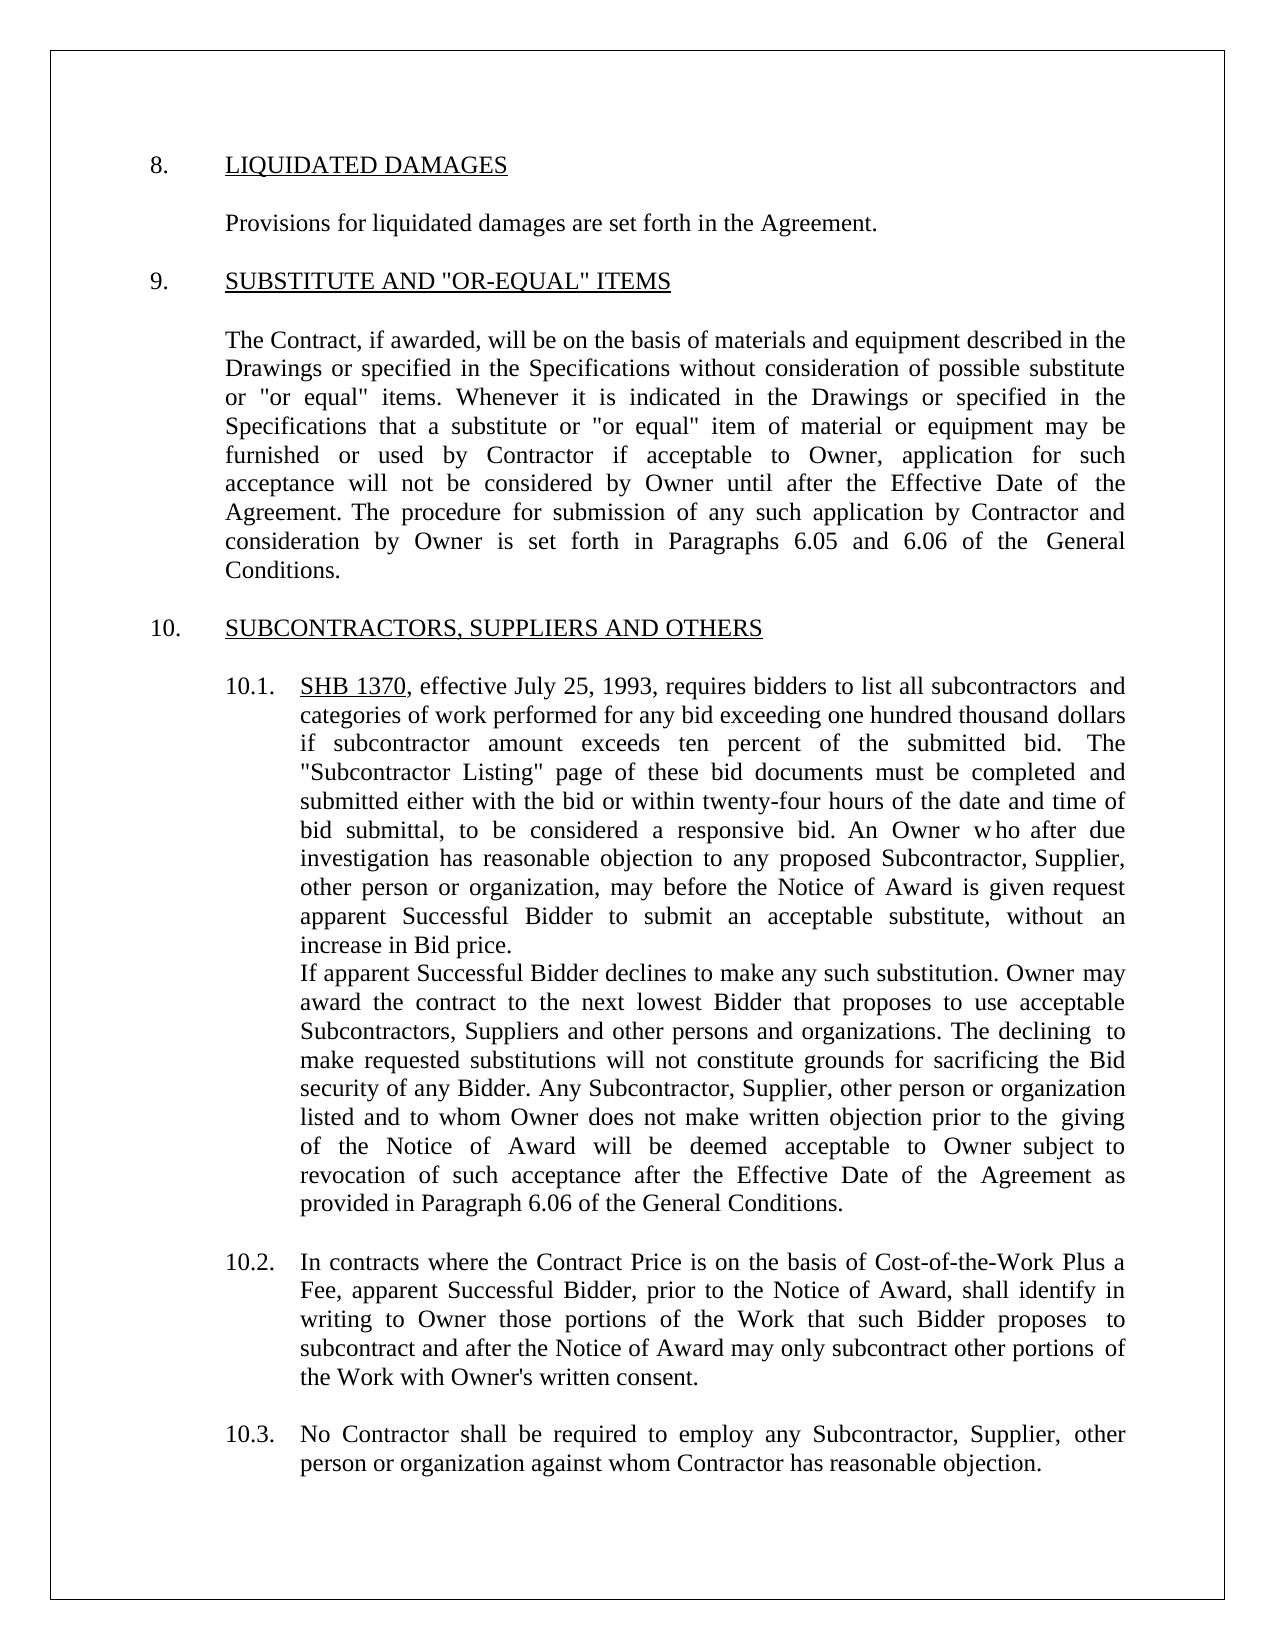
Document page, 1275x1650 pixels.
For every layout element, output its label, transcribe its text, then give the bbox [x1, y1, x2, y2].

list SUBSTITUTE AND "OR-EQUAL" ITEMS [150, 266, 1125, 295]
list No Contractor shall be required to employ any Subcontractor, Supplier, other person or organization against whom Contractor has reasonable objection. [225, 1419, 1125, 1477]
list SUBCONTRACTORS, SUPPLIERS AND OTHERS [150, 613, 1125, 641]
text If apparent Successful Bidder declines to make any such substitution. Owner may award the contract to the next lowest Bidder that proposes to use acceptable Subcontractors, Suppliers and other persons and organizations. The declining to make requested substitutions will not constitute grounds for sacrificing the Bid security of any Bidder. Any Subcontractor, Supplier, other person or organization listed and to whom Owner does not make written objection prior to the giving of the Notice of Award will be deemed acceptable to Owner subject to revocation of such acceptance after the Effective Date of the Agreement as provided in Paragraph 6.06 of the General Conditions. [300, 958, 1126, 1217]
text Provisions for liquidated damages are set forth in the Agreement. [225, 208, 1125, 237]
list LIQUIDATED DAMAGES [150, 150, 1125, 179]
list SHB 1370, effective July 25, 1993, requires bidders to list all subcontractors and categories of work performed for any bid exceeding one hundred thousand dollars if subcontractor amount exceeds ten percent of the submitted bid. The "Subcontractor Listing" page of these bid documents must be completed and submitted either with the bid or within twenty-four hours of the date and time of bid submittal, to be considered a responsive bid. An Owner who after due investigation has reasonable objection to any proposed Subcontractor, Supplier, other person or organization, may before the Notice of Award is given request apparent Successful Bidder to submit an acceptable substitute, without an increase in Bid price. [225, 671, 1126, 958]
text The Contract, if awarded, will be on the basis of materials and equipment described in the Drawings or specified in the Specifications without consideration of possible substitute or "or equal" items. Whenever it is indicated in the Drawings or specified in the Specifications that a substitute or "or equal" item of material or equipment may be furnished or used by Contractor if acceptable to Owner, application for such acceptance will not be considered by Owner until after the Effective Date of the Agreement. The procedure for submission of any such application by Contractor and consideration by Owner is set forth in Paragraphs 6.05 and 6.06 of the General Conditions. [225, 325, 1125, 583]
list In contracts where the Contract Price is on the basis of Cost-of-the-Work Plus a Fee, apparent Successful Bidder, prior to the Notice of Award, shall identify in writing to Owner those portions of the Work that such Bidder proposes to subcontract and after the Notice of Award may only subcontract other portions of the Work with Owner's written consent. [225, 1247, 1125, 1390]
